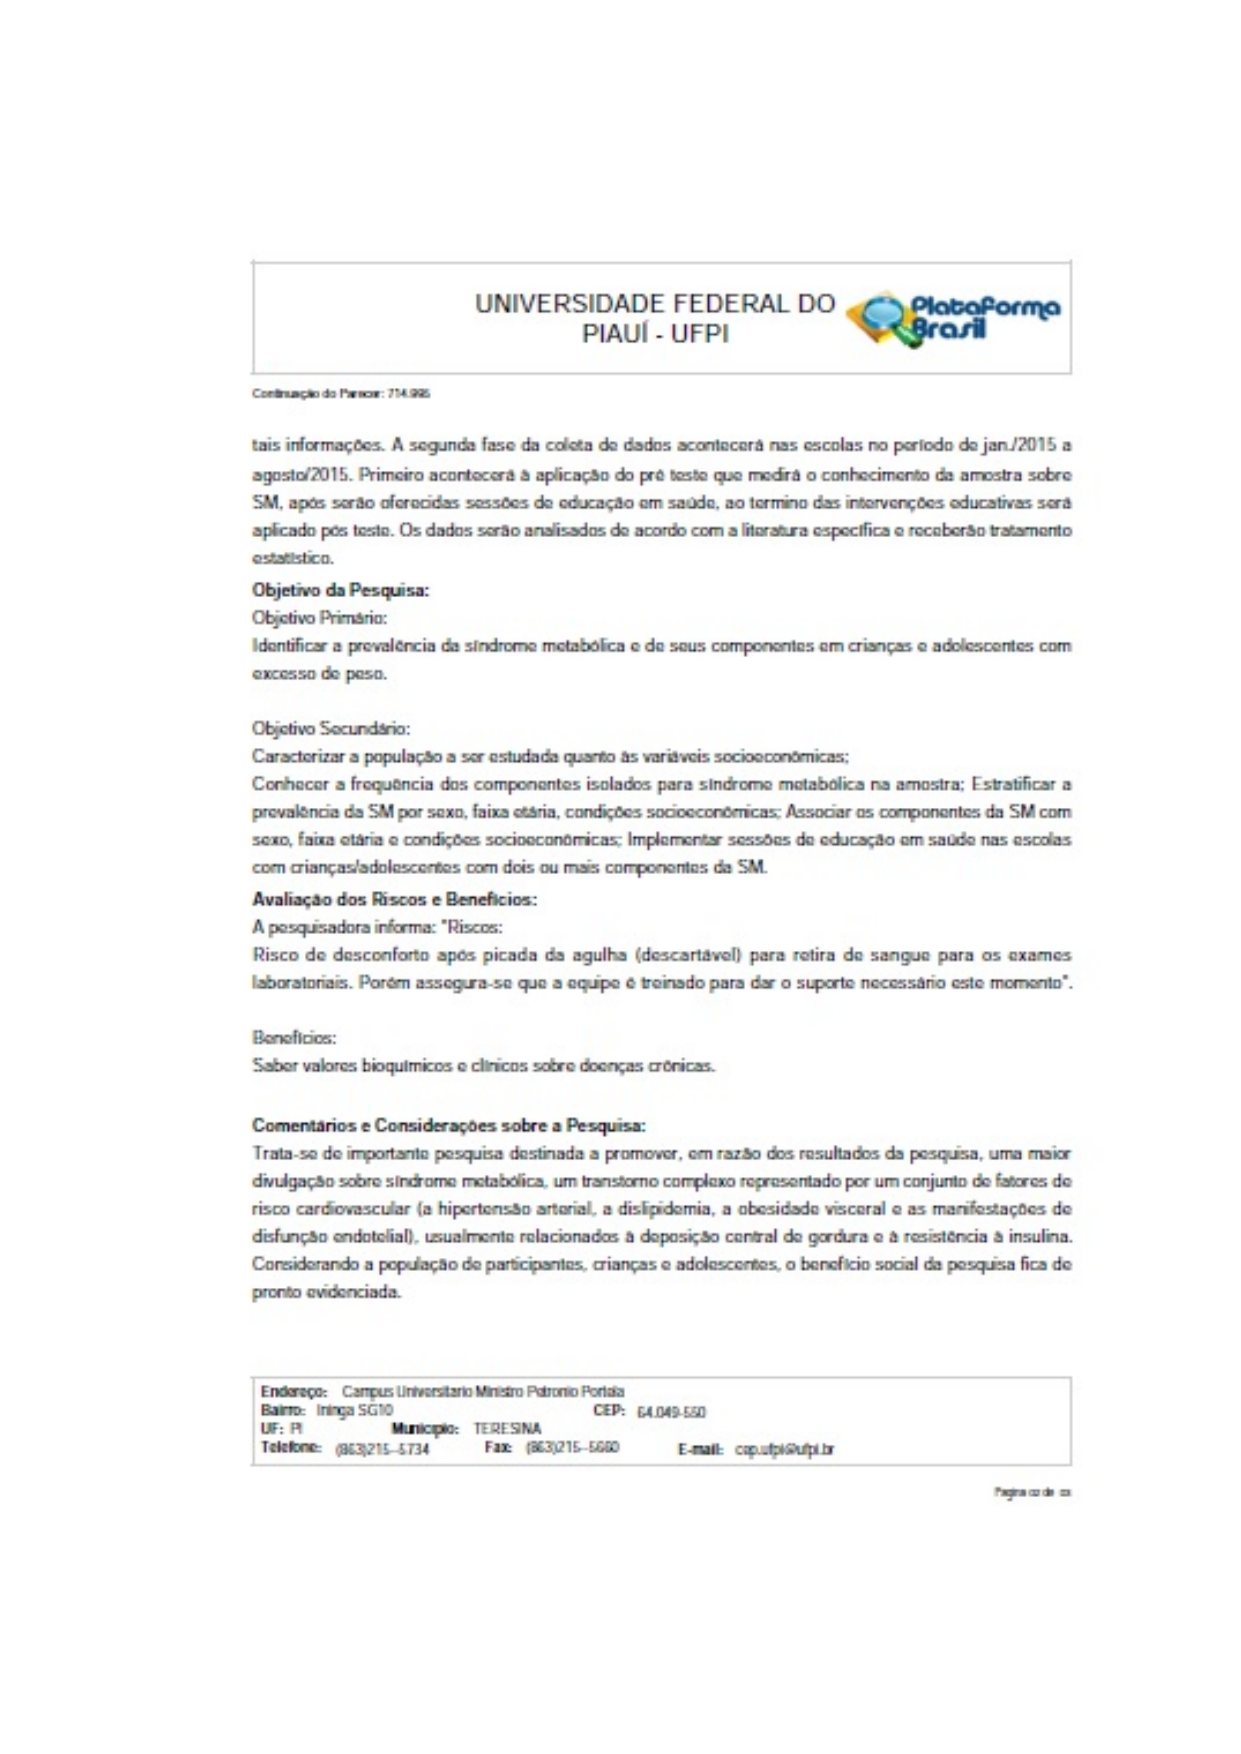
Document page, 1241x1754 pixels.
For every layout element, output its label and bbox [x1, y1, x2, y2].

picture [177, 177, 1155, 1587]
